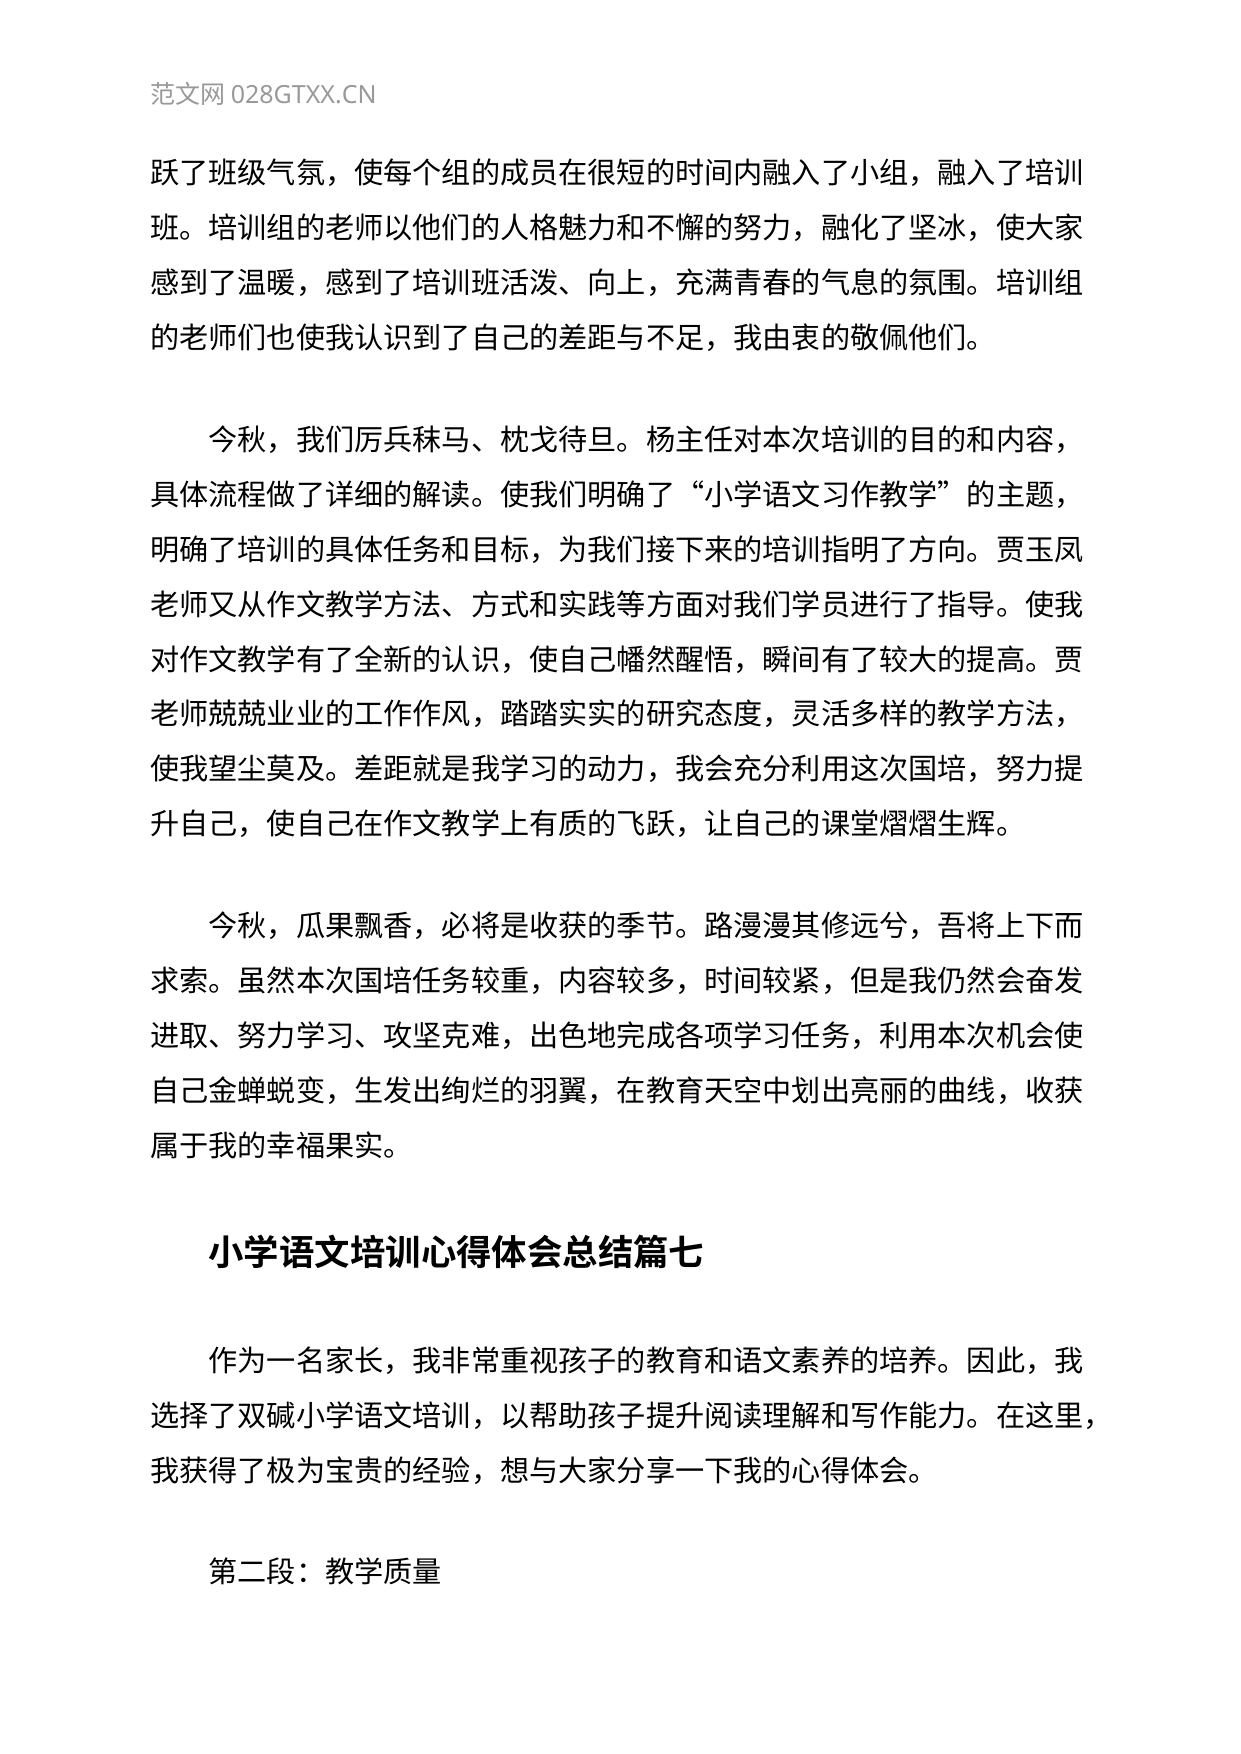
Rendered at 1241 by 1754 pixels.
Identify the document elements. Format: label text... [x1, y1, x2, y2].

text 小学语文培训心得体会总结篇七 [150, 1224, 1090, 1275]
text 今秋，我们厉兵秣马、枕戈待旦。杨主任对本次培训的目的和内容，具体流程做了详细的解读。使我们明确了“小学语文习作教学”的主题，明确了培训的具体任务和目标，为我们接下来的培训指明了方向。贾玉凤老师又从作文教学方法、方式和实践等方面对我们学员进行了指导。使我对作文教学有了全新的认识，使自己幡然醒悟，瞬间有了较大的提高。贾老师兢兢业业的工作作风，踏踏实实的研究态度，灵活多样的教学方法，使我望尘莫及。差距就是我学习的动力，我会充分利用这次国培，努力提升自己，使自己在作文教学上有质的飞跃，让自己的课堂熠熠生辉。 [150, 416, 1090, 843]
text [150, 150, 1090, 357]
text 今秋，瓜果飘香，必将是收获的季节。路漫漫其修远兮，吾将上下而求索。虽然本次国培任务较重，内容较多，时间较紧，但是我仍然会奋发进取、努力学习、攻坚克难，出色地完成各项学习任务，利用本次机会使自己金蝉蜕变，生发出绚烂的羽翼，在教育天空中划出亮丽的曲线，收获属于我的幸福果实。 [150, 902, 1090, 1164]
text 作为一名家长，我非常重视孩子的教育和语文素养的培养。因此，我选择了双碱小学语文培训，以帮助孩子提升阅读理解和写作能力。在这里，我获得了极为宝贵的经验，想与大家分享一下我的心得体会。 [150, 1337, 1090, 1489]
text 第二段：教学质量 [150, 1549, 1090, 1591]
